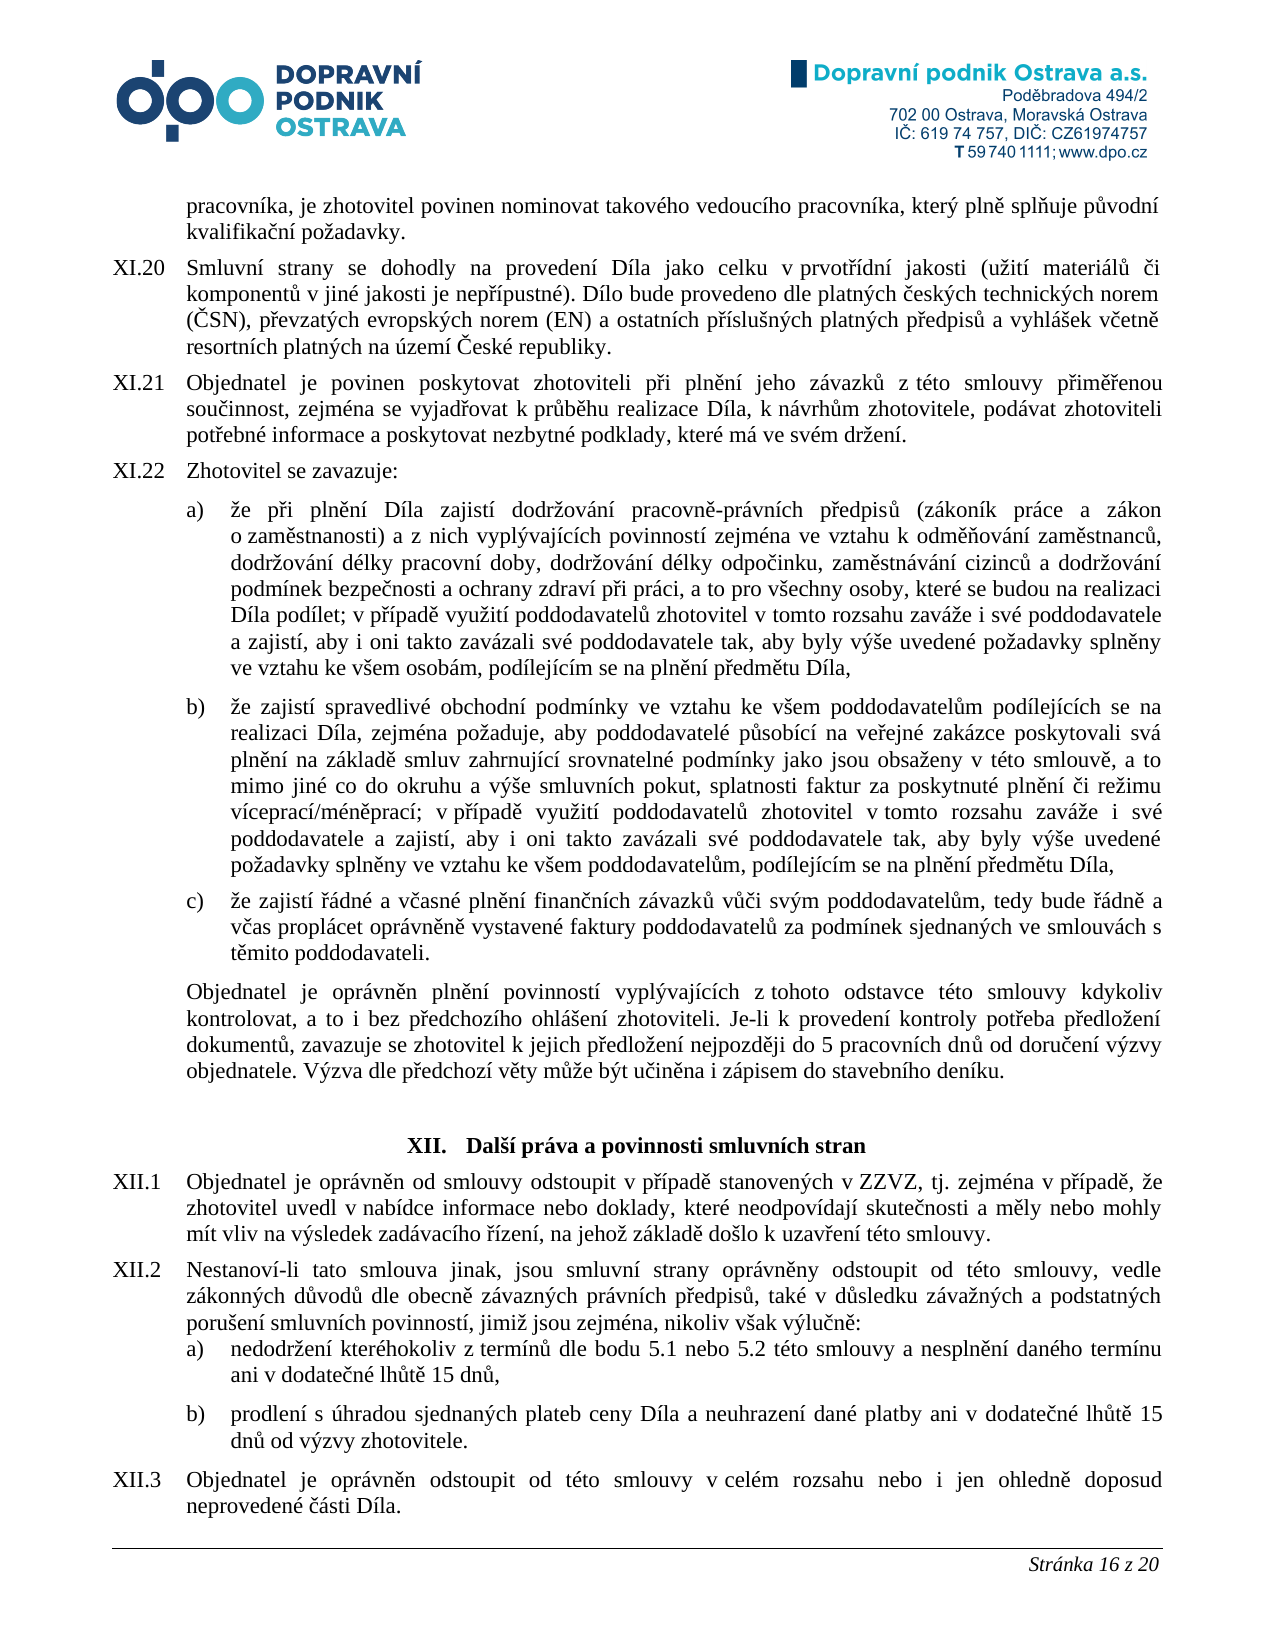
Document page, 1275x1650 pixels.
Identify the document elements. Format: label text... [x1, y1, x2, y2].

list Smluvní strany se dohodly na provedení Díla jako celku v prvotřídní jakosti (užití materiálů či komponentů v jiné jakosti je nepřípustné). Dílo bude provedeno dle platných českých technických norem (ČSN), převzatých evropských norem (EN) a ostatních příslušných platných předpisů a vyhlášek včetně resortních platných na území České republiky. [112, 254, 1161, 359]
list Nestanoví-li tato smlouva jinak, jsou smluvní strany oprávněny odstoupit od této smlouvy, vedle zákonných důvodů dle obecně závazných právních předpisů, také v důsledku závažných a podstatných porušení smluvních povinností, jimiž jsou zejména, nikoliv však výlučně: [112, 1256, 1163, 1335]
list prodlení s úhradou sjednaných plateb ceny Díla a neuhrazení dané platby ani v dodatečné lhůtě 15 dnů od výzvy zhotovitele. [186, 1400, 1163, 1453]
list Zhotovitel se zavazuje: [112, 457, 1163, 483]
list Další práva a povinnosti smluvních stran [112, 1132, 1161, 1158]
list že zajistí řádné a včasné plnění finančních závazků vůči svým poddodavatelům, tedy bude řádně a včas proplácet oprávněně vystavené faktury poddodavatelů za podmínek sjednaných ve smlouvách s těmito poddodavateli. [186, 887, 1163, 966]
list Objednatel je oprávněn od smlouvy odstoupit v případě stanovených v ZZVZ, tj. zejména v případě, že zhotovitel uvedl v nabídce informace nebo doklady, které neodpovídají skutečnosti a měly nebo mohly mít vliv na výsledek zadávacího řízení, na jehož základě došlo k uzavření této smlouvy. [112, 1168, 1163, 1247]
text Objednatel je oprávněn plnění povinností vyplývajících z tohoto odstavce této smlouvy kdykoliv kontrolovat, a to i bez předchozího ohlášení zhotoviteli. Je-li k provedení kontroly potřeba předložení dokumentů, zavazuje se zhotovitel k jejich předložení nejpozději do 5 pracovních dnů od doručení výzvy objednatele. Výzva dle předchozí věty může být učiněna i zápisem do stavebního deníku. [186, 978, 1163, 1084]
picture [791, 60, 1147, 161]
list Objednatel je povinen poskytovat zhotoviteli při plnění jeho závazků z této smlouvy přiměřenou součinnost, zejména se vyjadřovat k průběhu realizace Díla, k návrhům zhotovitele, podávat zhotoviteli potřebné informace a poskytovat nezbytné podklady, které má ve svém držení. [112, 369, 1163, 448]
list nedodržení kteréhokoliv z termínů dle bodu 5.1 nebo 5.2 této smlouvy a nesplnění daného termínu ani v dodatečné lhůtě 15 dnů, [186, 1335, 1163, 1388]
list že zajistí spravedlivé obchodní podmínky ve vztahu ke všem poddodavatelům podílejících se na realizaci Díla, zejména požaduje, aby poddodavatelé působící na veřejné zakázce poskytovali svá plnění na základě smluv zahrnující srovnatelné podmínky jako jsou obsaženy v této smlouvě, a to mimo jiné co do okruhu a výše smluvních pokut, splatnosti faktur za poskytnuté plnění či režimu víceprací/méněprací; v případě využití poddodavatelů zhotovitel v tomto rozsahu zaváže i své poddodavatele a zajistí, aby i oni takto zavázali své poddodavatele tak, aby byly výše uvedené požadavky splněny ve vztahu ke všem poddodavatelům, podílejícím se na plnění předmětu Díla, [186, 693, 1163, 877]
list Objednatel je oprávněn odstoupit od této smlouvy v celém rozsahu nebo i jen ohledně doposud neprovedené části Díla. [112, 1466, 1163, 1518]
picture [116, 60, 423, 142]
list že při plnění Díla zajistí dodržování pracovně-právních předpisů (zákoník práce a zákon o zaměstnanosti) a z nich vyplývajících povinností zejména ve vztahu k odměňování zaměstnanců, dodržování délky pracovní doby, dodržování délky odpočinku, zaměstnávání cizinců a dodržování podmínek bezpečnosti a ochrany zdraví při práci, a to pro všechny osoby, které se budou na realizaci Díla podílet; v případě využití poddodavatelů zhotovitel v tomto rozsahu zaváže i své poddodavatele a zajistí, aby i oni takto zavázali své poddodavatele tak, aby byly výše uvedené požadavky splněny ve vztahu ke všem osobám, podílejícím se na plnění předmětu Díla, [186, 496, 1163, 680]
